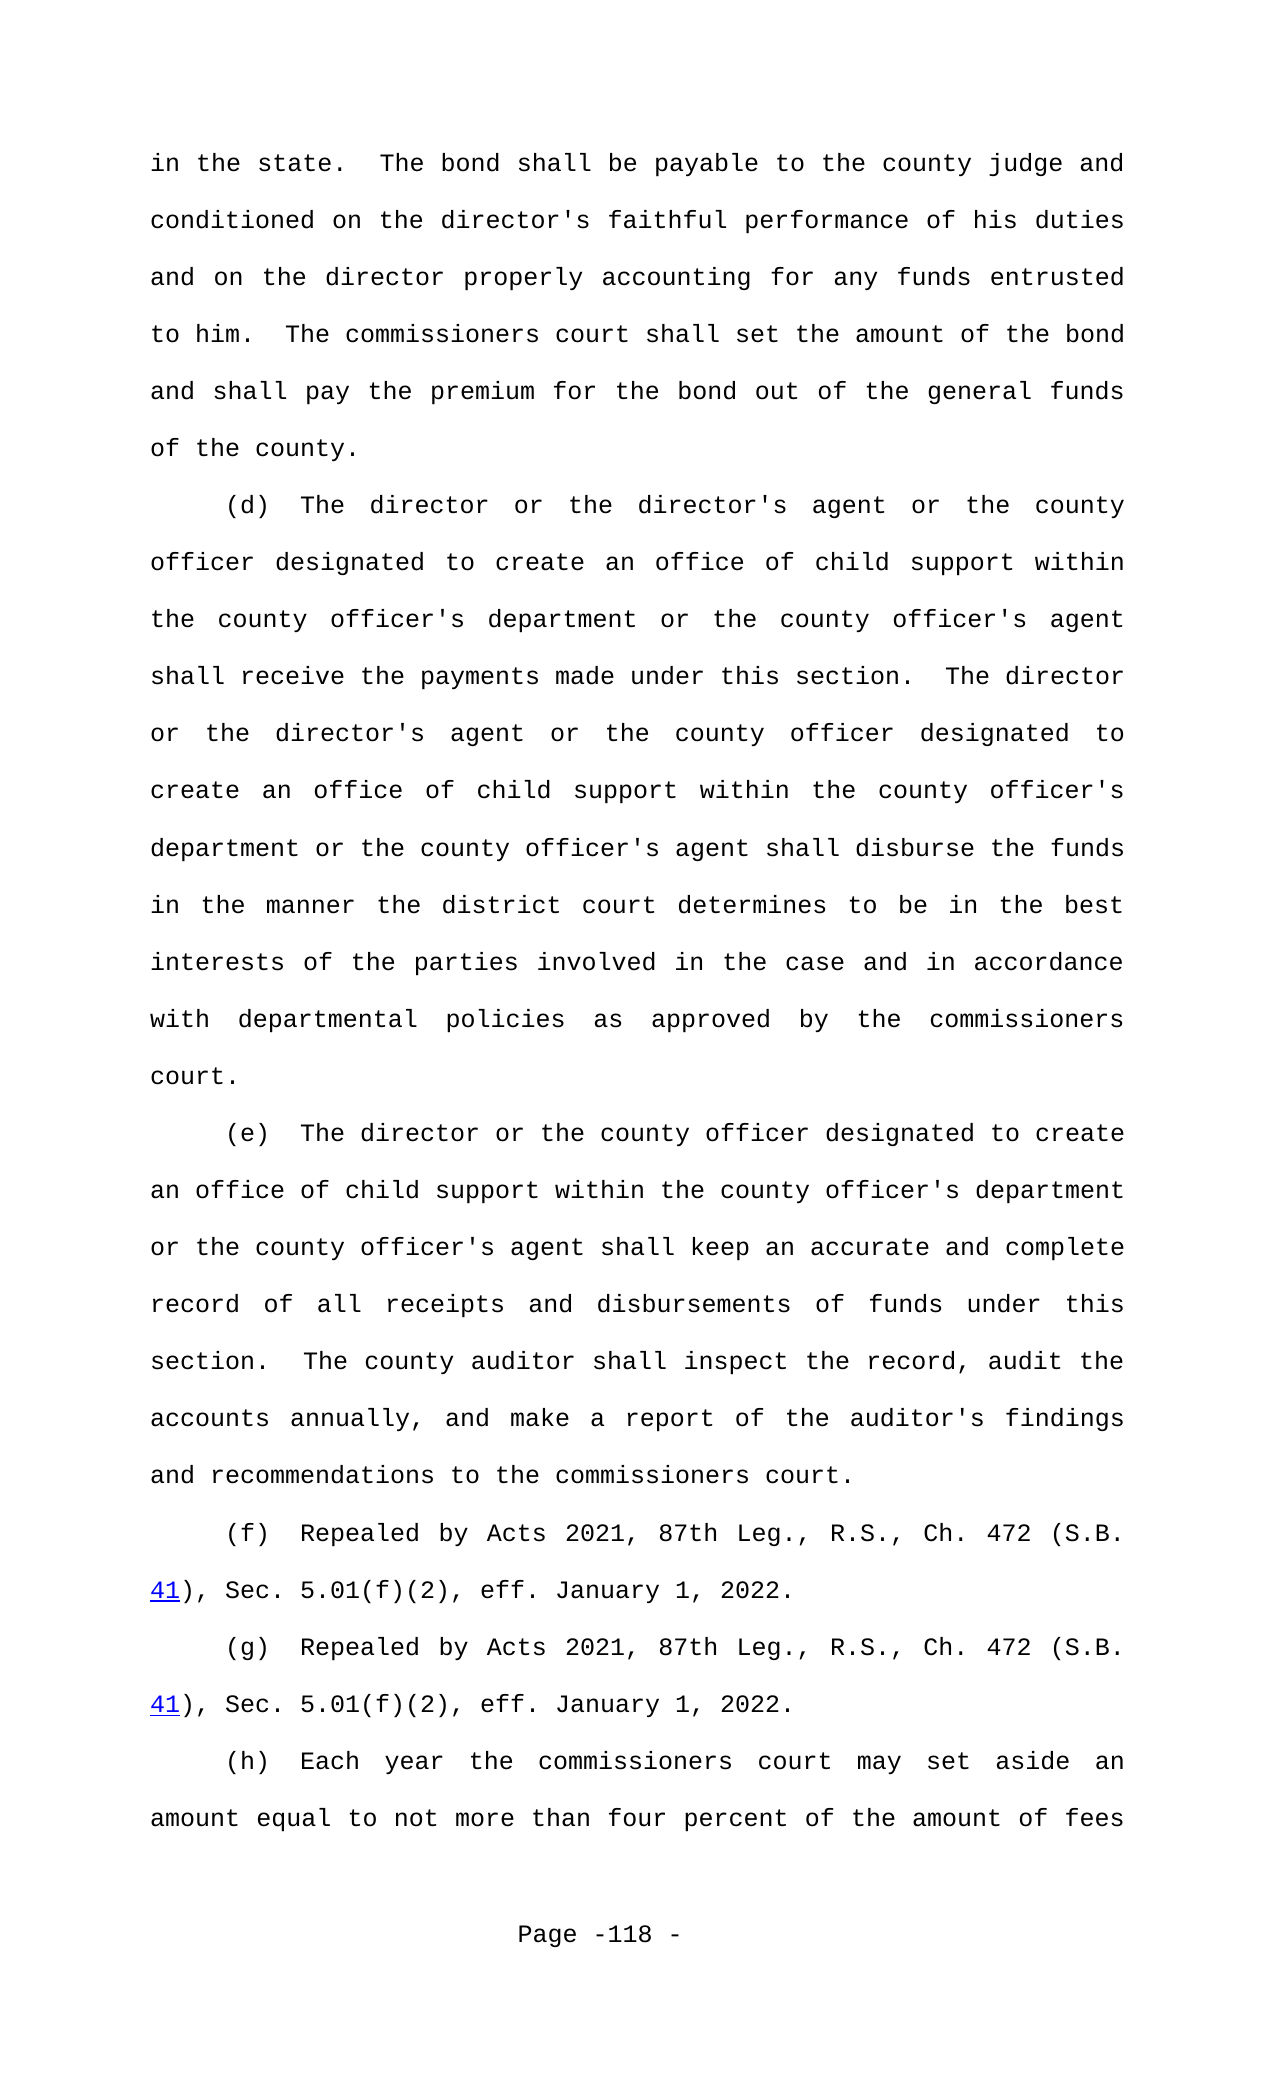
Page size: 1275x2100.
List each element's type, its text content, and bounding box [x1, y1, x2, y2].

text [150, 1748, 1125, 1834]
text (d) The director or the director's agent or the county officer designated to create an office of child support within the county officer's department or the county officer's agent shall receive the payments made under this section. The director or the director's agent or the county officer designated to create an office of child support within the county officer's department or the county officer's agent shall disburse the funds in the manner the district court determines to be in the best interests of the parties involved in the case and in accordance with departmental policies as approved by the commissioners court. [150, 492, 1125, 1092]
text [150, 150, 1125, 464]
text (f) Repealed by Acts 2021, 87th Leg., R.S., Ch. 472 (S.B. 41), Sec. 5.01(f)(2), eff. January 1, 2022. [150, 1520, 1125, 1606]
text (e) The director or the county officer designated to create an office of child support within the county officer's department or the county officer's agent shall keep an accurate and complete record of all receipts and disbursements of funds under this section. The county auditor shall inspect the record, audit the accounts annually, and make a report of the auditor's findings and recommendations to the commissioners court. [150, 1120, 1125, 1491]
text (g) Repealed by Acts 2021, 87th Leg., R.S., Ch. 472 (S.B. 41), Sec. 5.01(f)(2), eff. January 1, 2022. [150, 1634, 1125, 1720]
